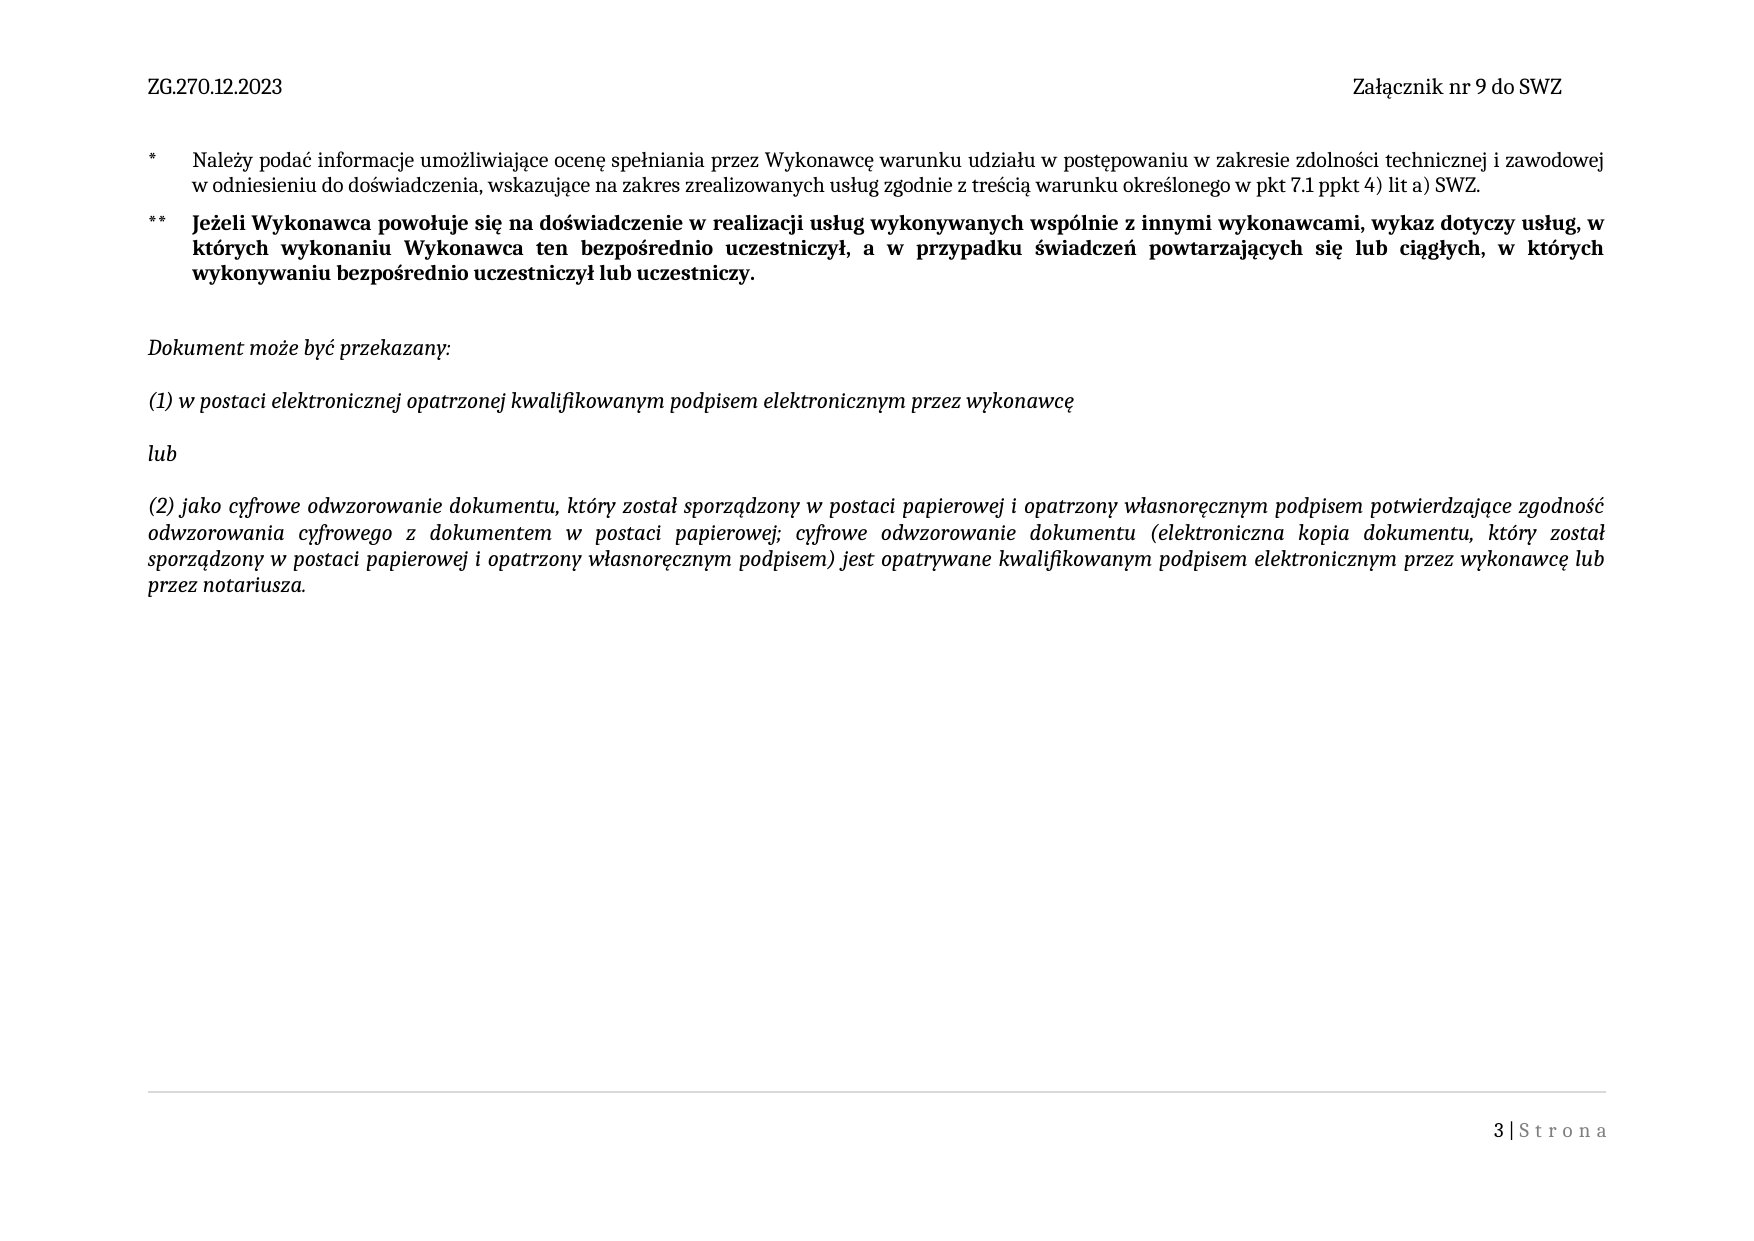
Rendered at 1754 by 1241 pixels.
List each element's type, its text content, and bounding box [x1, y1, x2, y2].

text ** Jeżeli Wykonawca powołuje się na doświadczenie w realizacji usług wykonywanych wspólnie z innymi wykonawcami, wykaz dotyczy usług, w których wykonaniu Wykonawca ten bezpośrednio uczestniczył, a w przypadku świadczeń powtarzających się lub ciągłych, w których wykonywaniu bezpośrednio uczestniczył lub uczestniczy. [148, 211, 1606, 286]
text * Należy podać informacje umożliwiające ocenę spełniania przez Wykonawcę warunku udziału w postępowaniu w zakresie zdolności technicznej i zawodowej w odniesieniu do doświadczenia, wskazujące na zakres zrealizowanych usług zgodnie z treścią warunku określonego w pkt 7.1 ppkt 4) lit a) SWZ. [148, 148, 1606, 198]
text Dokument może być przekazany: (1) w postaci elektronicznej opatrzonej kwalifikowanym podpisem elektronicznym przez wykonawcę lub (2) jako cyfrowe odwzorowanie dokumentu, który został sporządzony w postaci papierowej i opatrzony własnoręcznym podpisem potwierdzające zgodność odwzorowania cyfrowego z dokumentem w postaci papierowej; cyfrowe odwzorowanie dokumentu (elektroniczna kopia dokumentu, który został sporządzony w postaci papierowej i opatrzony własnoręcznym podpisem) jest opatrywane kwalifikowanym podpisem elektronicznym przez wykonawcę lub przez notariusza. [148, 335, 1606, 599]
